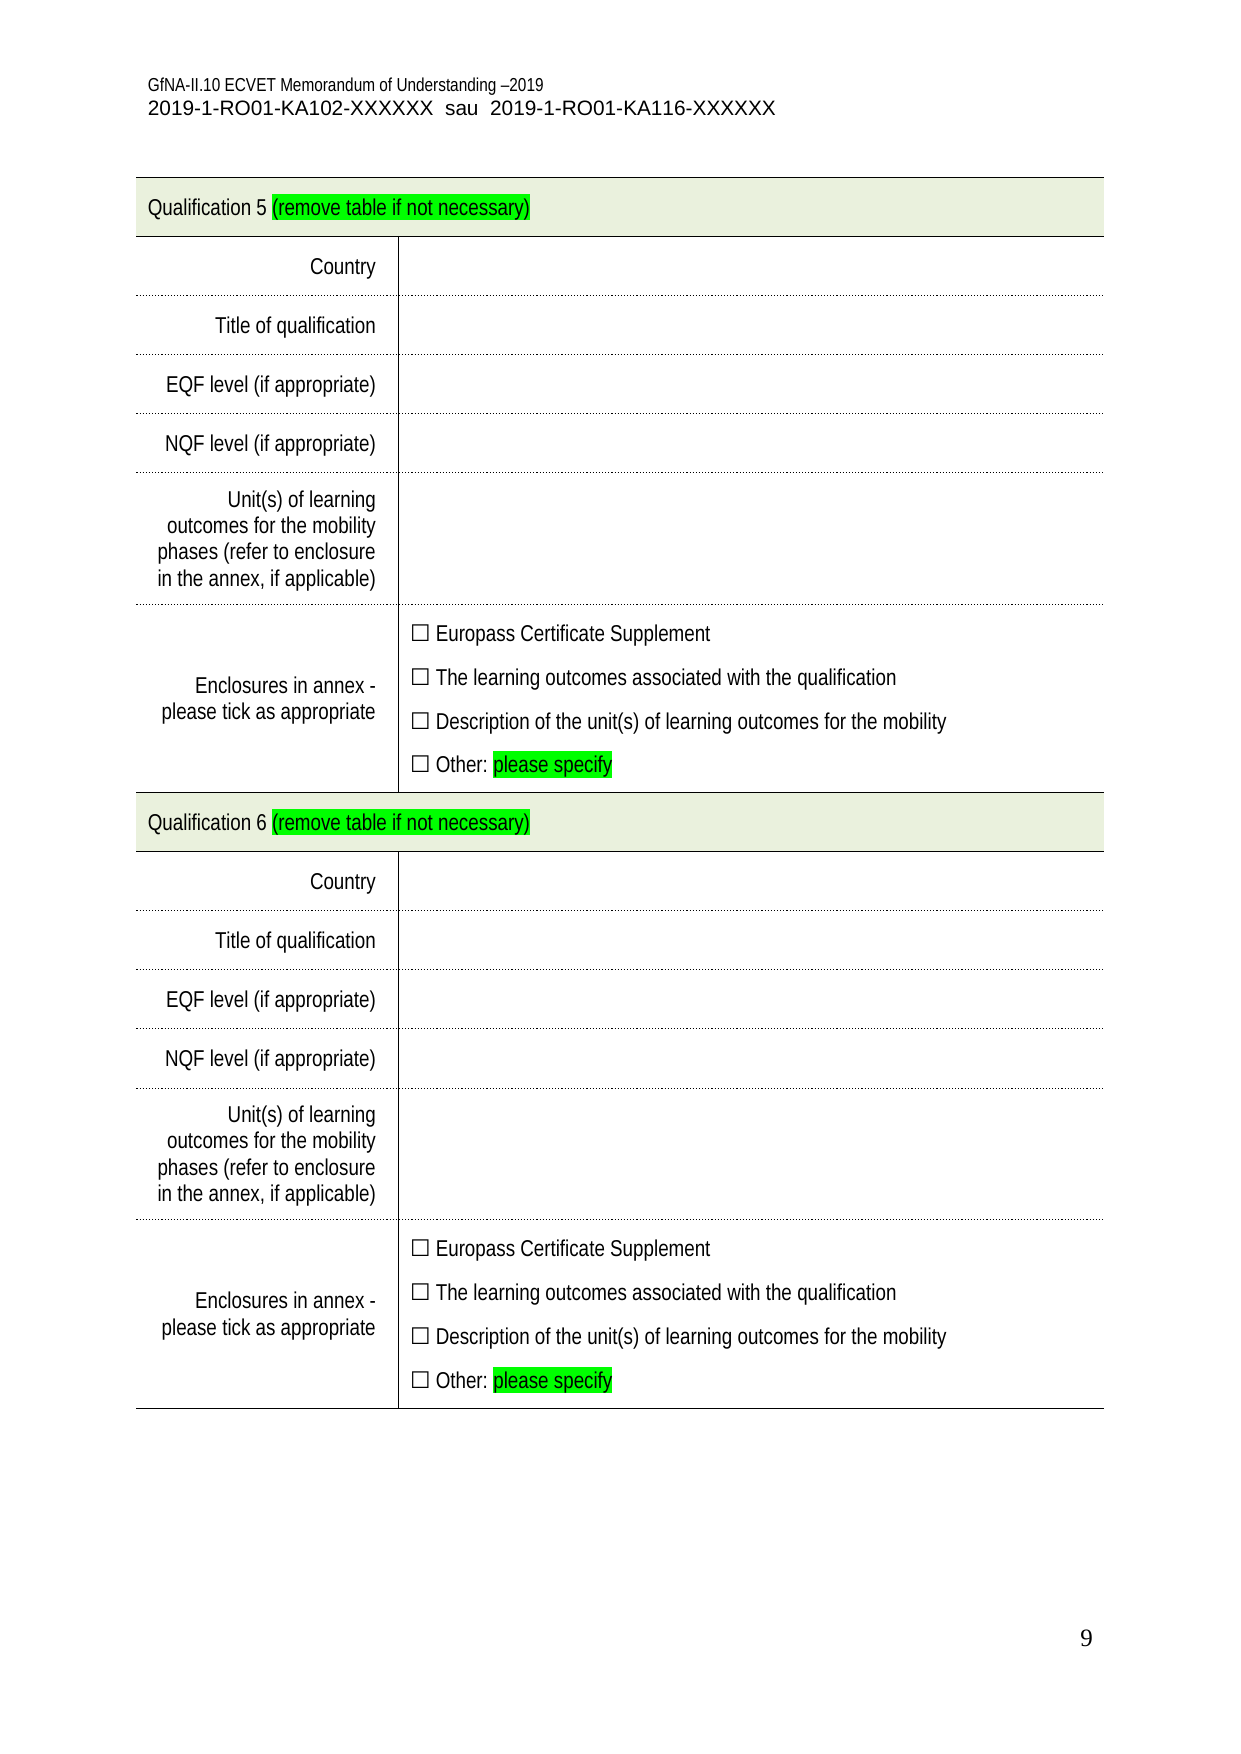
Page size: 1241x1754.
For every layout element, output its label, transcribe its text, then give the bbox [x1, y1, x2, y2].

table_cell [399, 472, 1104, 603]
table_cell Unit(s) of learning outcomes for the mobility phases (refer to enclosure in the annex, if applicable) [136, 472, 398, 603]
table_header Qualification 5 (remove table if not necessary) [136, 178, 1104, 236]
table_cell ☐ Europass Certificate Supplement ☐ The learning outcomes associated with the qualification ☐ Description of the unit(s) of learning outcomes for the mobility ☐ Other: please specify [399, 604, 1104, 792]
table_cell NQF level (if appropriate) [136, 413, 398, 472]
table_cell EQF level (if appropriate) [136, 354, 398, 413]
table_cell ☐ Europass Certificate Supplement ☐ The learning outcomes associated with the qualification ☐ Description of the unit(s) of learning outcomes for the mobility ☐ Other: please specify [399, 1219, 1104, 1407]
table_cell [399, 910, 1104, 969]
table_cell Enclosures in annex - please tick as appropriate [136, 1219, 398, 1407]
table_cell Enclosures in annex - please tick as appropriate [136, 604, 398, 792]
table_cell Title of qualification [136, 295, 398, 354]
table_cell [399, 969, 1104, 1028]
table_cell [399, 354, 1104, 413]
table_cell [399, 413, 1104, 472]
table_cell Qualification 6 (remove table if not necessary) [136, 793, 1104, 851]
table_cell Country [136, 237, 398, 295]
table_cell [399, 237, 1104, 295]
table_cell [399, 852, 1104, 910]
table_cell EQF level (if appropriate) [136, 969, 398, 1028]
table_cell [399, 1028, 1104, 1087]
table_cell Title of qualification [136, 910, 398, 969]
table_cell NQF level (if appropriate) [136, 1028, 398, 1087]
table_cell Country [136, 852, 398, 910]
table_cell Unit(s) of learning outcomes for the mobility phases (refer to enclosure in the annex, if applicable) [136, 1088, 398, 1219]
table_cell [399, 1088, 1104, 1219]
table_cell [399, 295, 1104, 354]
